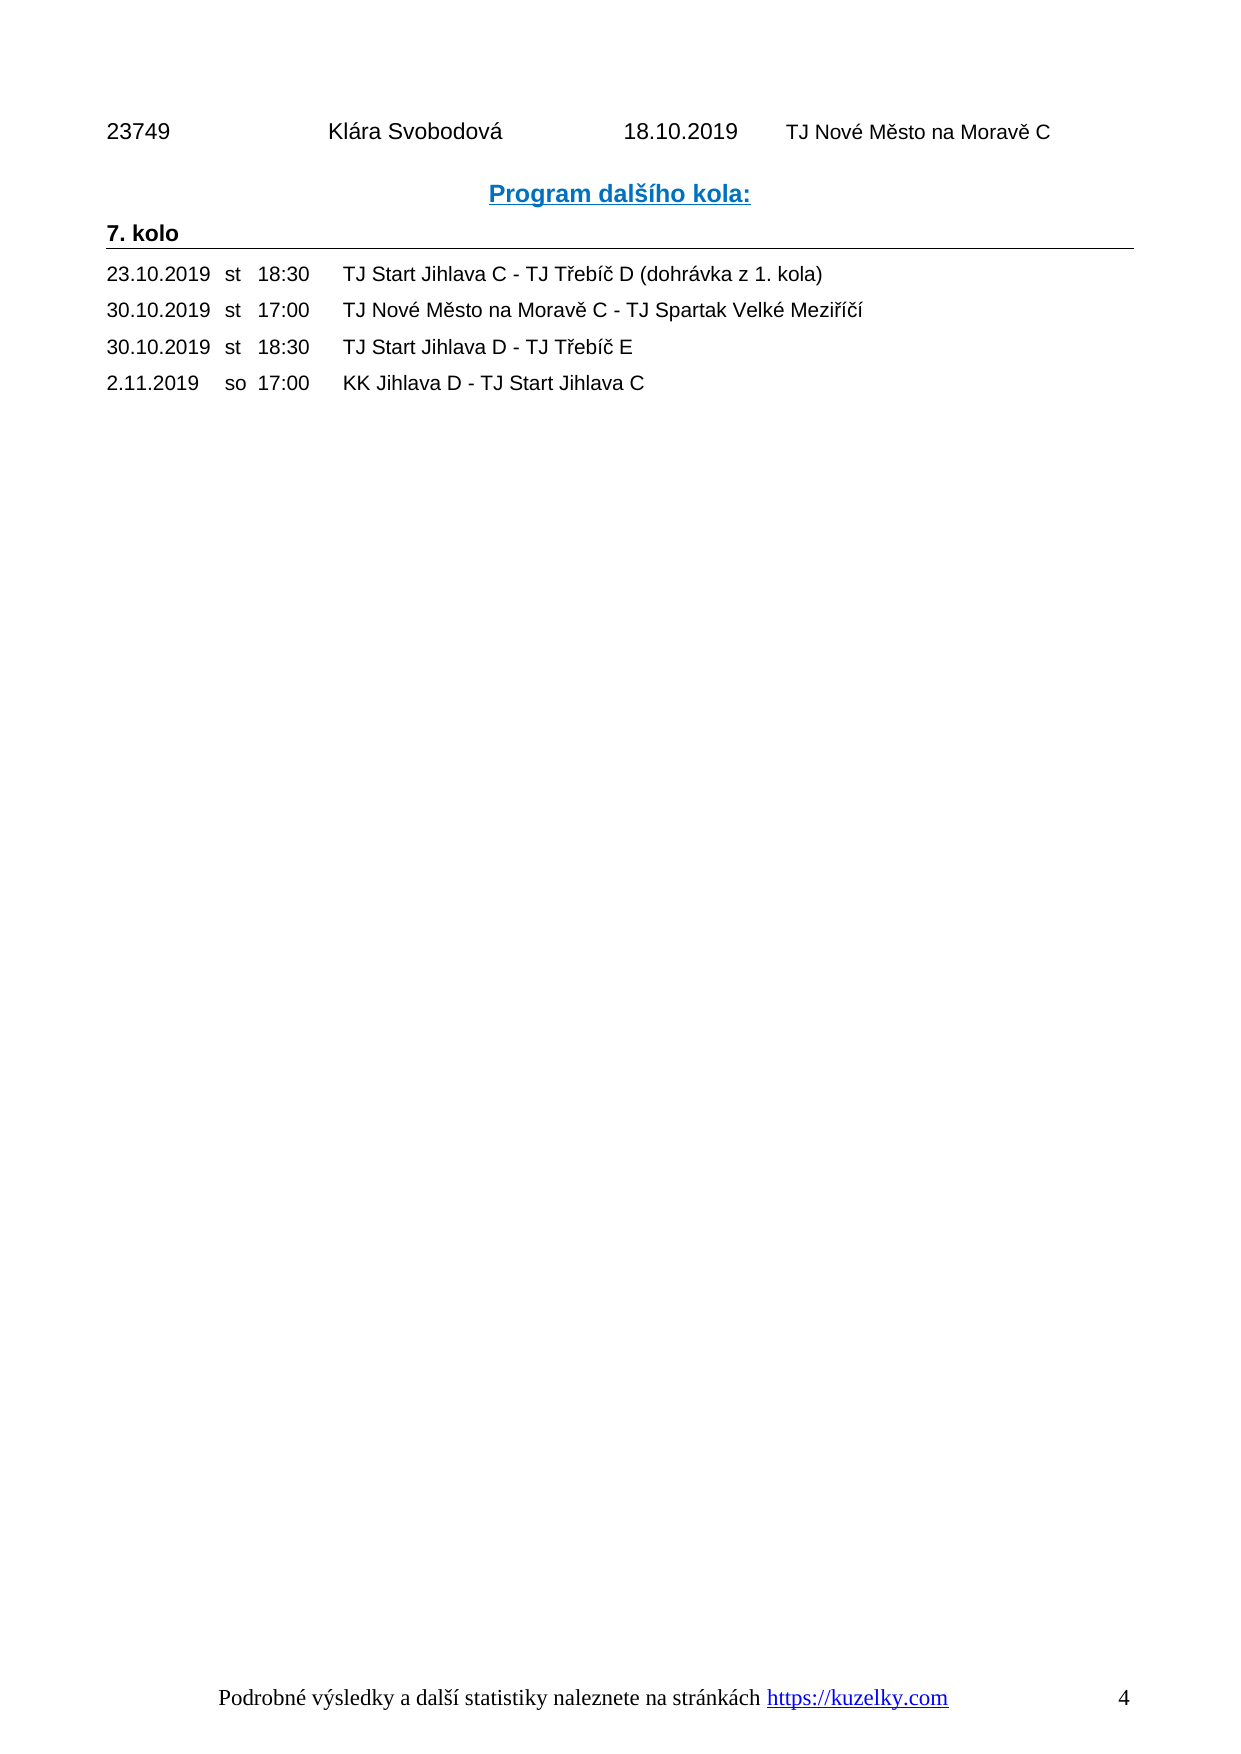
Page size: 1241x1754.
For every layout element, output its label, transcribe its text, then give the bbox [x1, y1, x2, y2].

text 23.10.2019 st 18:30 TJ Start Jihlava C - TJ Třebíč D (dohrávka z 1. kola) [106, 262, 1134, 286]
text 30.10.2019 st 17:00 TJ Nové Město na Moravě C - TJ Spartak Velké Meziříčí [106, 298, 1134, 322]
text 2.11.2019 so 17:00 KK Jihlava D - TJ Start Jihlava C [106, 371, 1134, 395]
text 23749 Klára Svobodová 18.10.2019 TJ Nové Město na Moravě C [106, 118, 1134, 144]
text 7. kolo [106, 220, 1134, 248]
text Program dalšího kola: [94, 178, 1145, 207]
text 30.10.2019 st 18:30 TJ Start Jihlava D - TJ Třebíč E [106, 335, 1134, 359]
